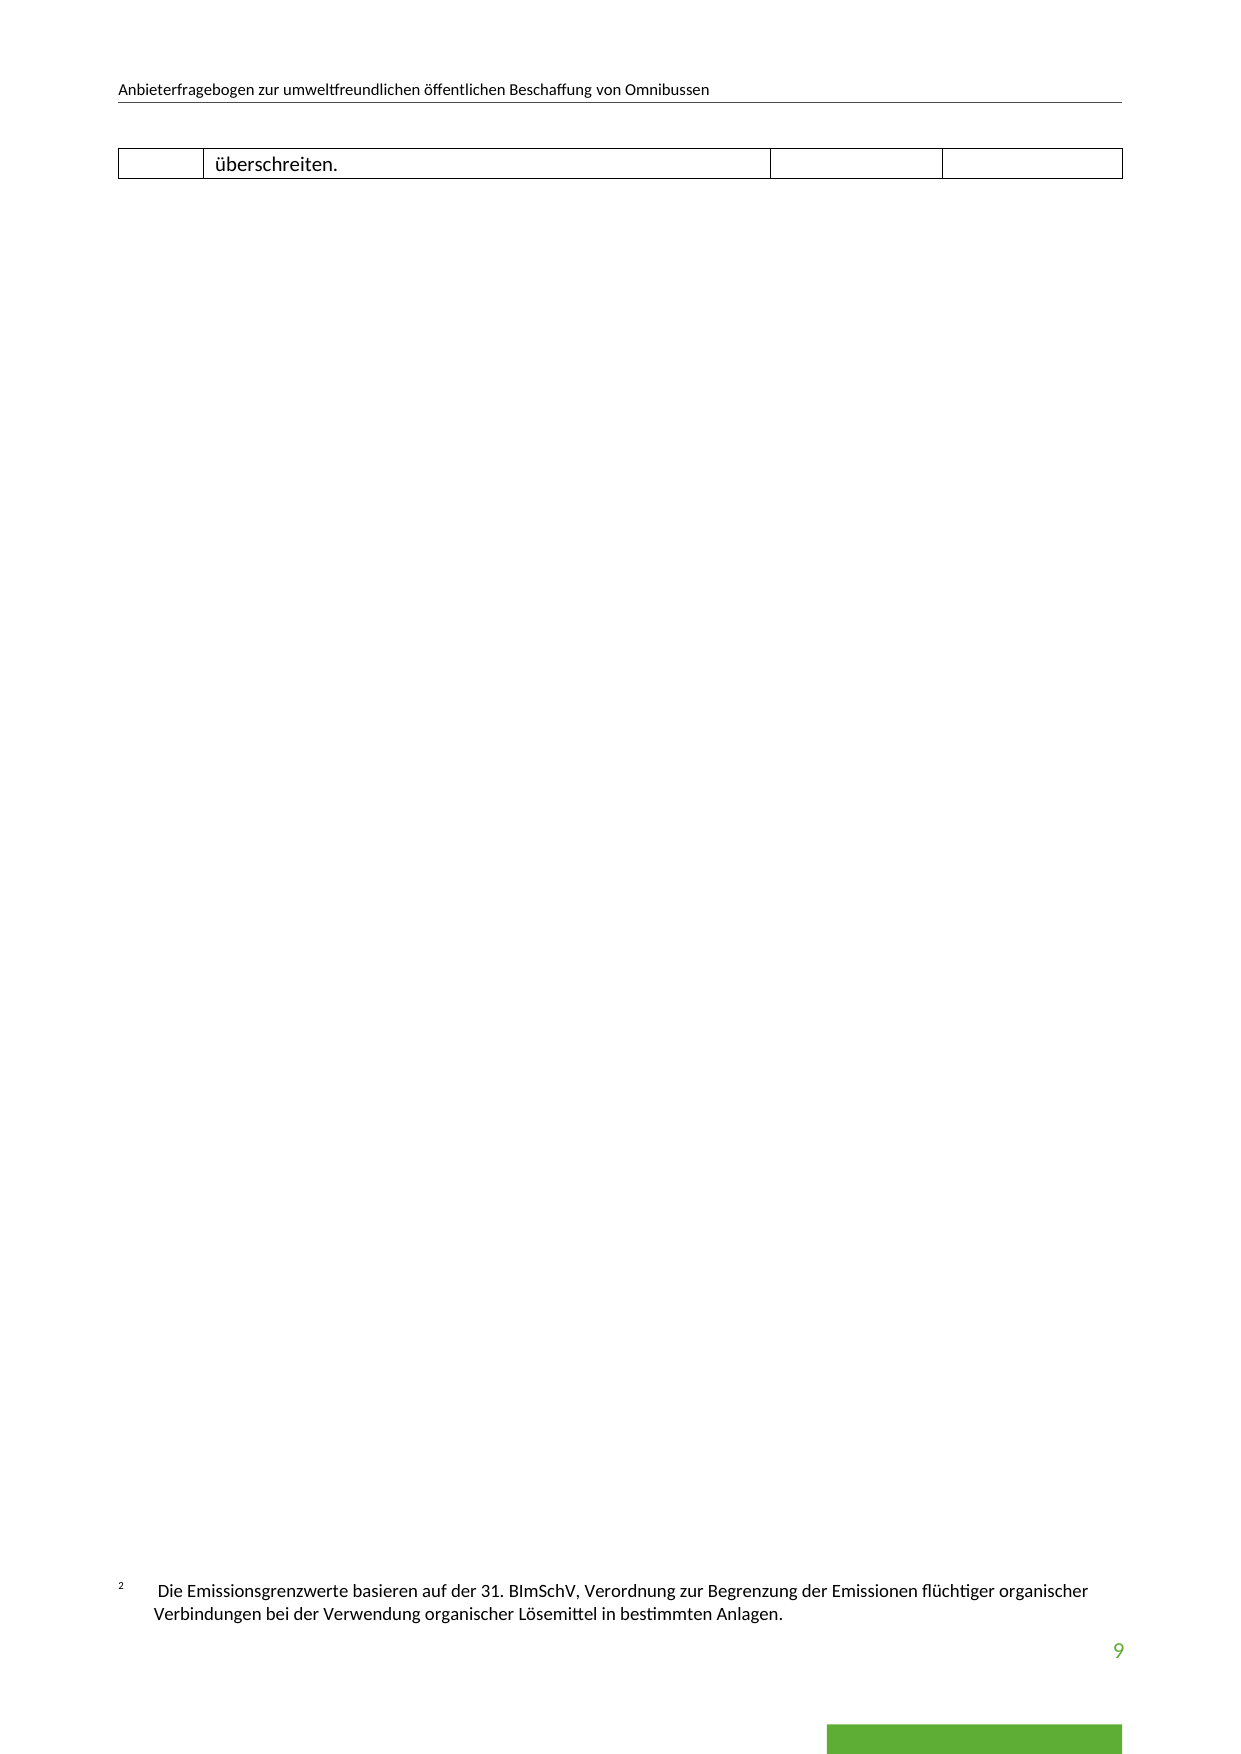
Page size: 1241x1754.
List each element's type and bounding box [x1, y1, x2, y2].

table_cell [771, 149, 942, 178]
table_cell [119, 149, 203, 178]
table_cell [943, 149, 1122, 178]
table_cell [204, 149, 770, 178]
